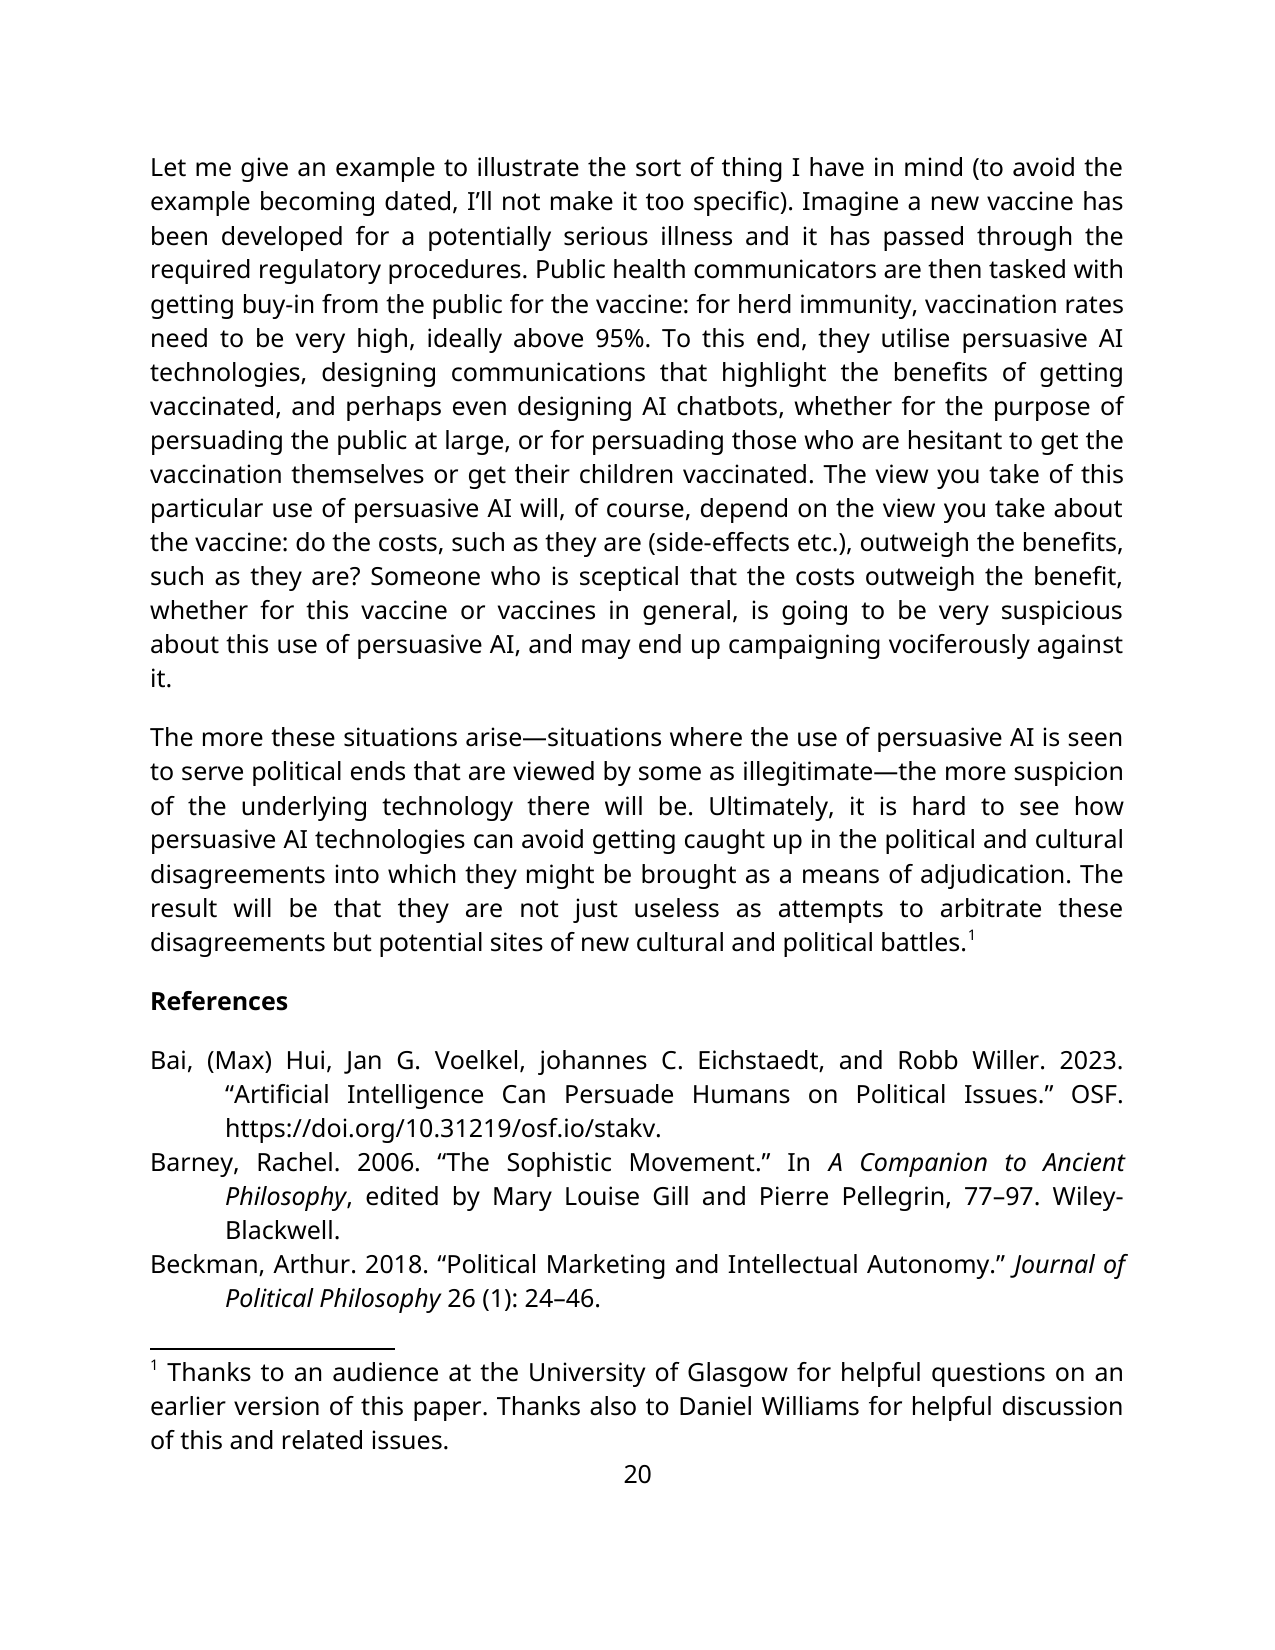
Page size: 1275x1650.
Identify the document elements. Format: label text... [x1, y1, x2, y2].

text Barney, Rachel. 2006. “The Sophistic Movement.” In A Companion to Ancient Philosophy, edited by Mary Louise Gill and Pierre Pellegrin, 77–97. Wiley-Blackwell. [150, 1145, 1125, 1247]
text Let me give an example to illustrate the sort of thing I have in mind (to avoid the example becoming dated, I’ll not make it too specific). Imagine a new vaccine has been developed for a potentially serious illness and it has passed through the required regulatory procedures. Public health communicators are then tasked with getting buy-in from the public for the vaccine: for herd immunity, vaccination rates need to be very high, ideally above 95%. To this end, they utilise persuasive AI technologies, designing communications that highlight the benefits of getting vaccinated, and perhaps even designing AI chatbots, whether for the purpose of persuading the public at large, or for persuading those who are hesitant to get the vaccination themselves or get their children vaccinated. The view you take of this particular use of persuasive AI will, of course, depend on the view you take about the vaccine: do the costs, such as they are (side-effects etc.), outweigh the benefits, such as they are? Someone who is sceptical that the costs outweigh the benefit, whether for this vaccine or vaccines in general, is going to be very suspicious about this use of persuasive AI, and may end up campaigning vociferously against it. [150, 150, 1125, 695]
text References [150, 983, 1125, 1017]
text Beckman, Arthur. 2018. “Political Marketing and Intellectual Autonomy.” Journal of Political Philosophy 26 (1): 24–46. [150, 1247, 1125, 1315]
text The more these situations arise—situations where the use of persuasive AI is seen to serve political ends that are viewed by some as illegitimate—the more suspicion of the underlying technology there will be. Ultimately, it is hard to see how persuasive AI technologies can avoid getting caught up in the political and cultural disagreements into which they might be brought as a means of adjudication. The result will be that they are not just useless as attempts to arbitrate these disagreements but potential sites of new cultural and political battles. [150, 720, 1125, 958]
text Bai, (Max) Hui, Jan G. Voelkel, johannes C. Eichstaedt, and Robb Willer. 2023. “Artificial Intelligence Can Persuade Humans on Political Issues.” OSF. https://doi.org/10.31219/osf.io/stakv. [150, 1042, 1125, 1145]
